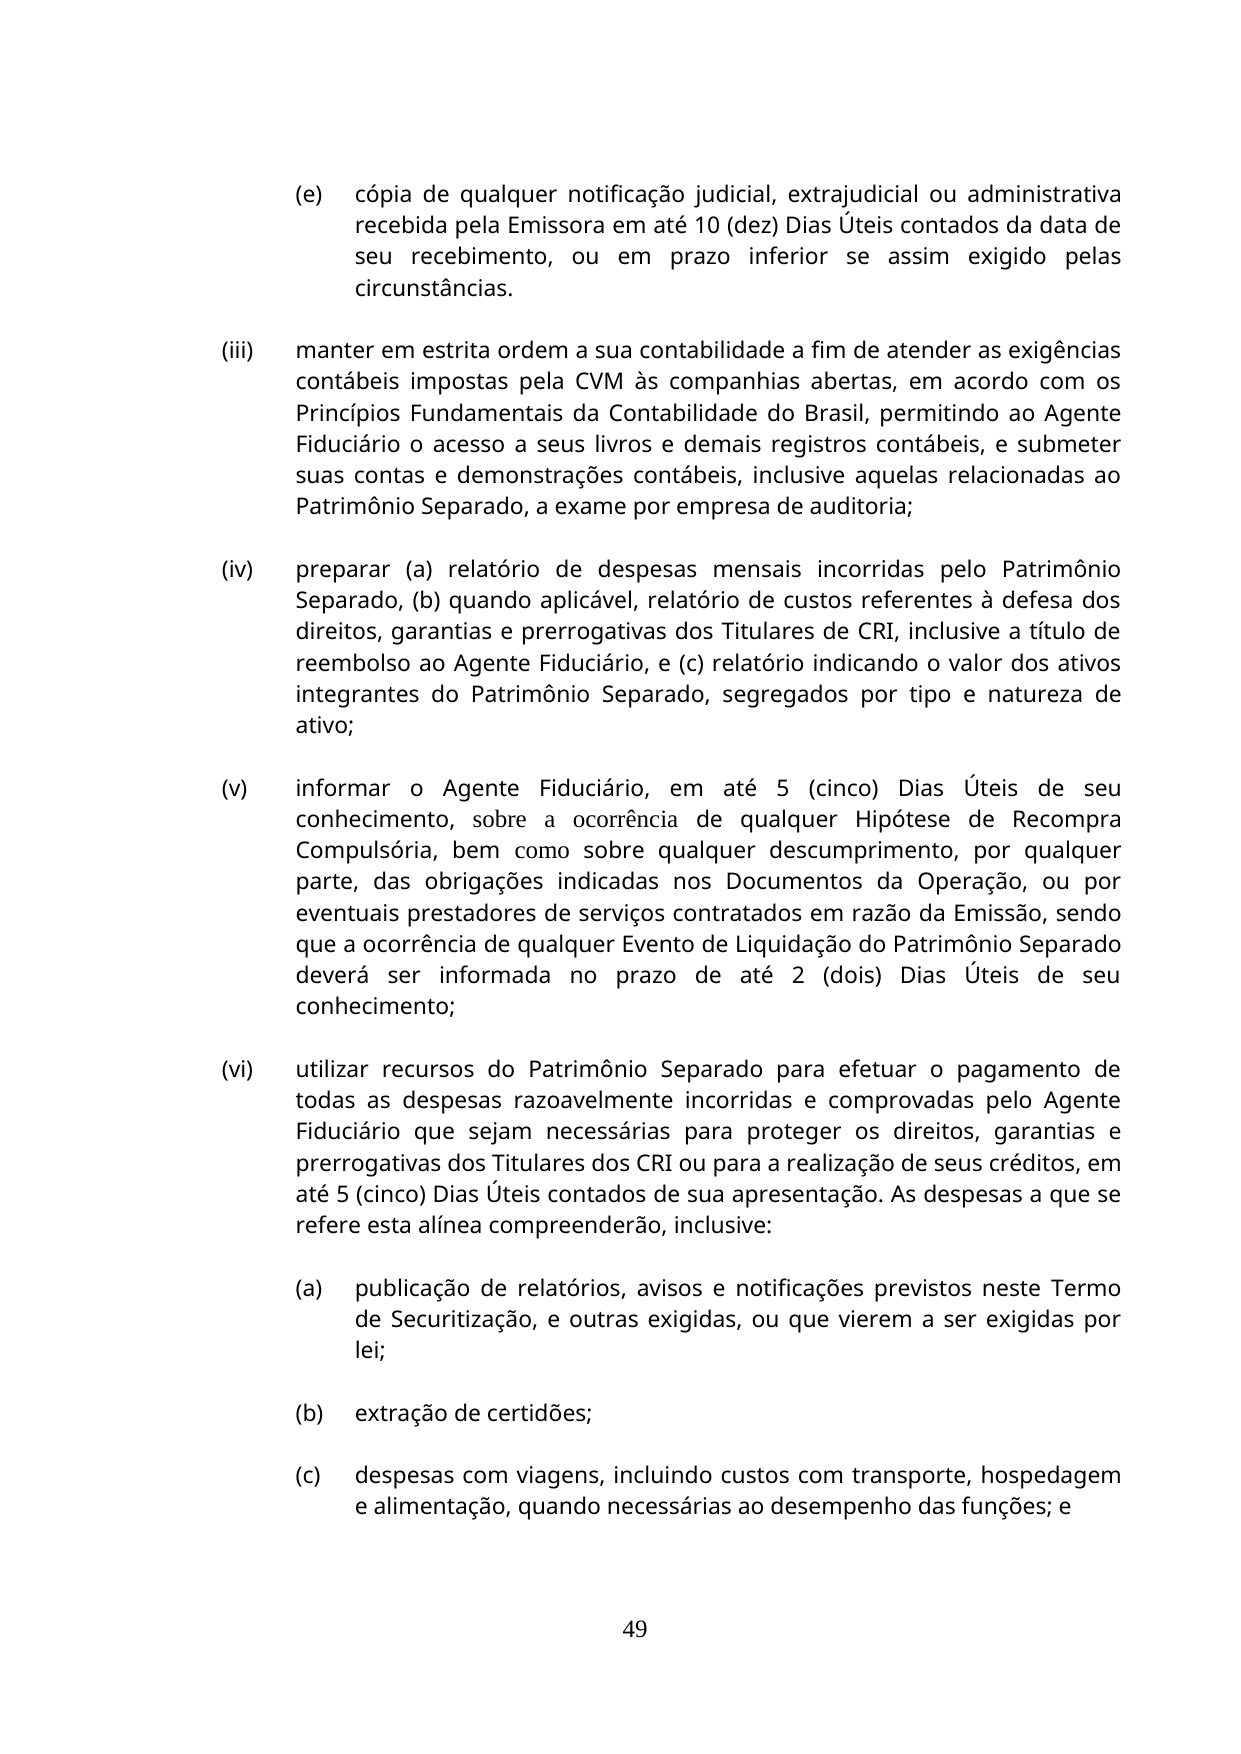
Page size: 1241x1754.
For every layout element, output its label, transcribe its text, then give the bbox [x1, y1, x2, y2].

list despesas com viagens, incluindo custos com transporte, hospedagem e alimentação, quando necessárias ao desempenho das funções; e [295, 1458, 1122, 1521]
list manter em estrita ordem a sua contabilidade a fim de atender as exigências contábeis impostas pela CVM às companhias abertas, em acordo com os Princípios Fundamentais da Contabilidade do Brasil, permitindo ao Agente Fiduciário o acesso a seus livros e demais registros contábeis, e submeter suas contas e demonstrações contábeis, inclusive aquelas relacionadas ao Patrimônio Separado, a exame por empresa de auditoria; [222, 333, 1122, 521]
list cópia de qualquer notificação judicial, extrajudicial ou administrativa recebida pela Emissora em até 10 (dez) Dias Úteis contados da data de seu recebimento, ou em prazo inferior se assim exigido pelas circunstâncias. [295, 177, 1122, 302]
list informar o Agente Fiduciário, em até 5 (cinco) Dias Úteis de seu conhecimento, sobre a ocorrência de qualquer Hipótese de Recompra Compulsória, bem como sobre qualquer descumprimento, por qualquer parte, das obrigações indicadas nos Documentos da Operação, ou por eventuais prestadores de serviços contratados em razão da Emissão, sendo que a ocorrência de qualquer Evento de Liquidação do Patrimônio Separado deverá ser informada no prazo de até 2 (dois) Dias Úteis de seu conhecimento; [222, 771, 1122, 1021]
list publicação de relatórios, avisos e notificações previstos neste Termo de Securitização, e outras exigidas, ou que vierem a ser exigidas por lei; [295, 1271, 1122, 1365]
list extração de certidões; [295, 1396, 1122, 1427]
list preparar (a) relatório de despesas mensais incorridas pelo Patrimônio Separado, (b) quando aplicável, relatório de custos referentes à defesa dos direitos, garantias e prerrogativas dos Titulares de CRI, inclusive a título de reembolso ao Agente Fiduciário, e (c) relatório indicando o valor dos ativos integrantes do Patrimônio Separado, segregados por tipo e natureza de ativo; [222, 552, 1122, 740]
list utilizar recursos do Patrimônio Separado para efetuar o pagamento de todas as despesas razoavelmente incorridas e comprovadas pelo Agente Fiduciário que sejam necessárias para proteger os direitos, garantias e prerrogativas dos Titulares dos CRI ou para a realização de seus créditos, em até 5 (cinco) Dias Úteis contados de sua apresentação. As despesas a que se refere esta alínea compreenderão, inclusive: [222, 1052, 1122, 1240]
